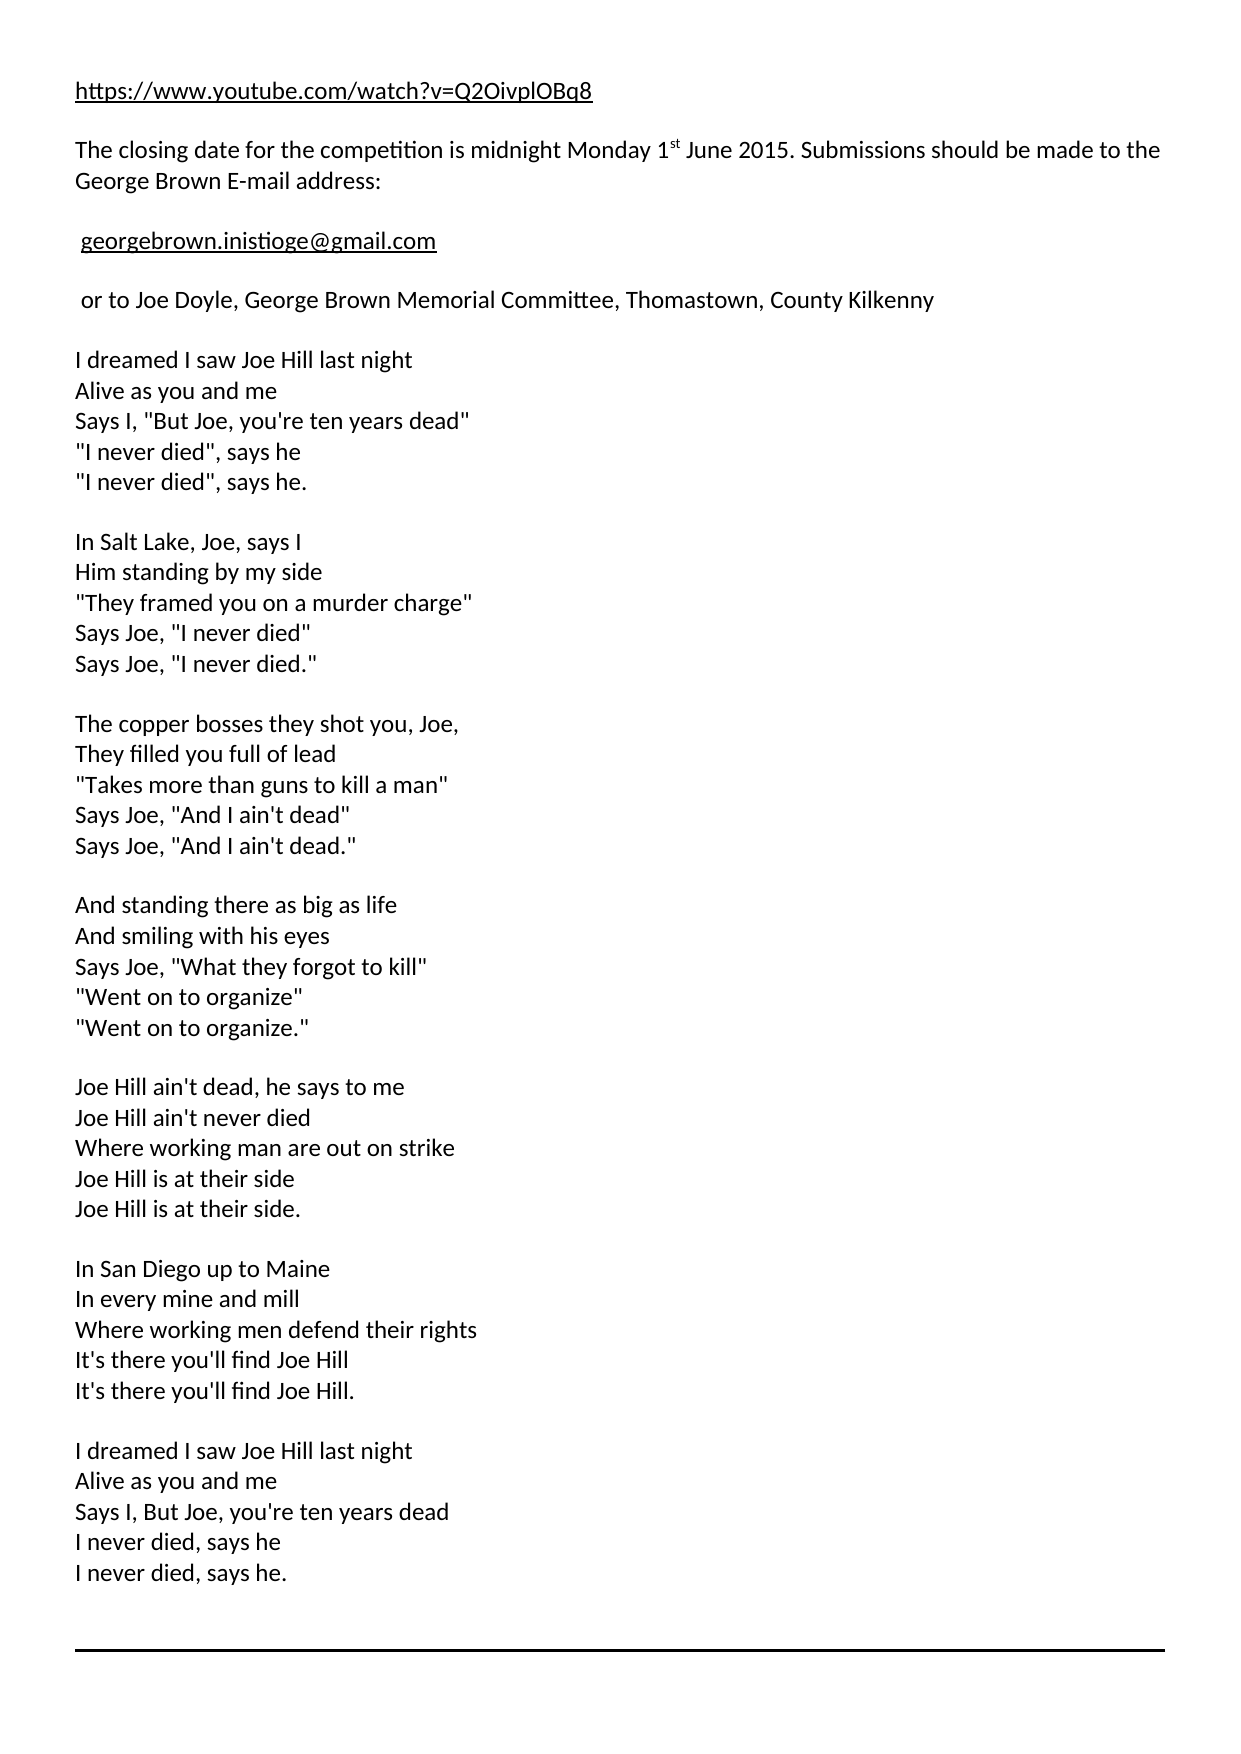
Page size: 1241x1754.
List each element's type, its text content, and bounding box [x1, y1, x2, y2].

text And standing there as big as life And smiling with his eyes Says Joe, "What they forgot to kill" "Went on to organize" "Went on to organize." [75, 889, 1165, 1042]
text or to Joe Doyle, George Brown Memorial Committee, Thomastown, County Kilkenny [75, 284, 1165, 315]
text I dreamed I saw Joe Hill last night Alive as you and me Says I, "But Joe, you're ten years dead" "I never died", says he "I never died", says he. [75, 344, 1165, 497]
text Joe Hill ain't dead, he says to me Joe Hill ain't never died Where working man are out on strike Joe Hill is at their side Joe Hill is at their side. [75, 1071, 1165, 1224]
text In San Diego up to Maine In every mine and mill Where working men defend their rights It's there you'll find Joe Hill It's there you'll find Joe Hill. [75, 1253, 1165, 1406]
text In Salt Lake, Joe, says I Him standing by my side "They framed you on a murder charge" Says Joe, "I never died" Says Joe, "I never died." [75, 526, 1165, 679]
text I dreamed I saw Joe Hill last night Alive as you and me Says I, But Joe, you're ten years dead I never died, says he I never died, says he. [75, 1435, 1165, 1587]
text The copper bosses they shot you, Joe, They filled you full of lead "Takes more than guns to kill a man" Says Joe, "And I ain't dead" Says Joe, "And I ain't dead." [75, 708, 1165, 860]
text georgebrown.inistioge@gmail.com [75, 225, 1165, 255]
text https://www.youtube.com/watch?v=Q2OivplOBq8 [75, 75, 1165, 106]
text The closing date for the competition is midnight Monday 1st June 2015. Submissions should be made to the George Brown E-mail address: [75, 135, 1165, 196]
